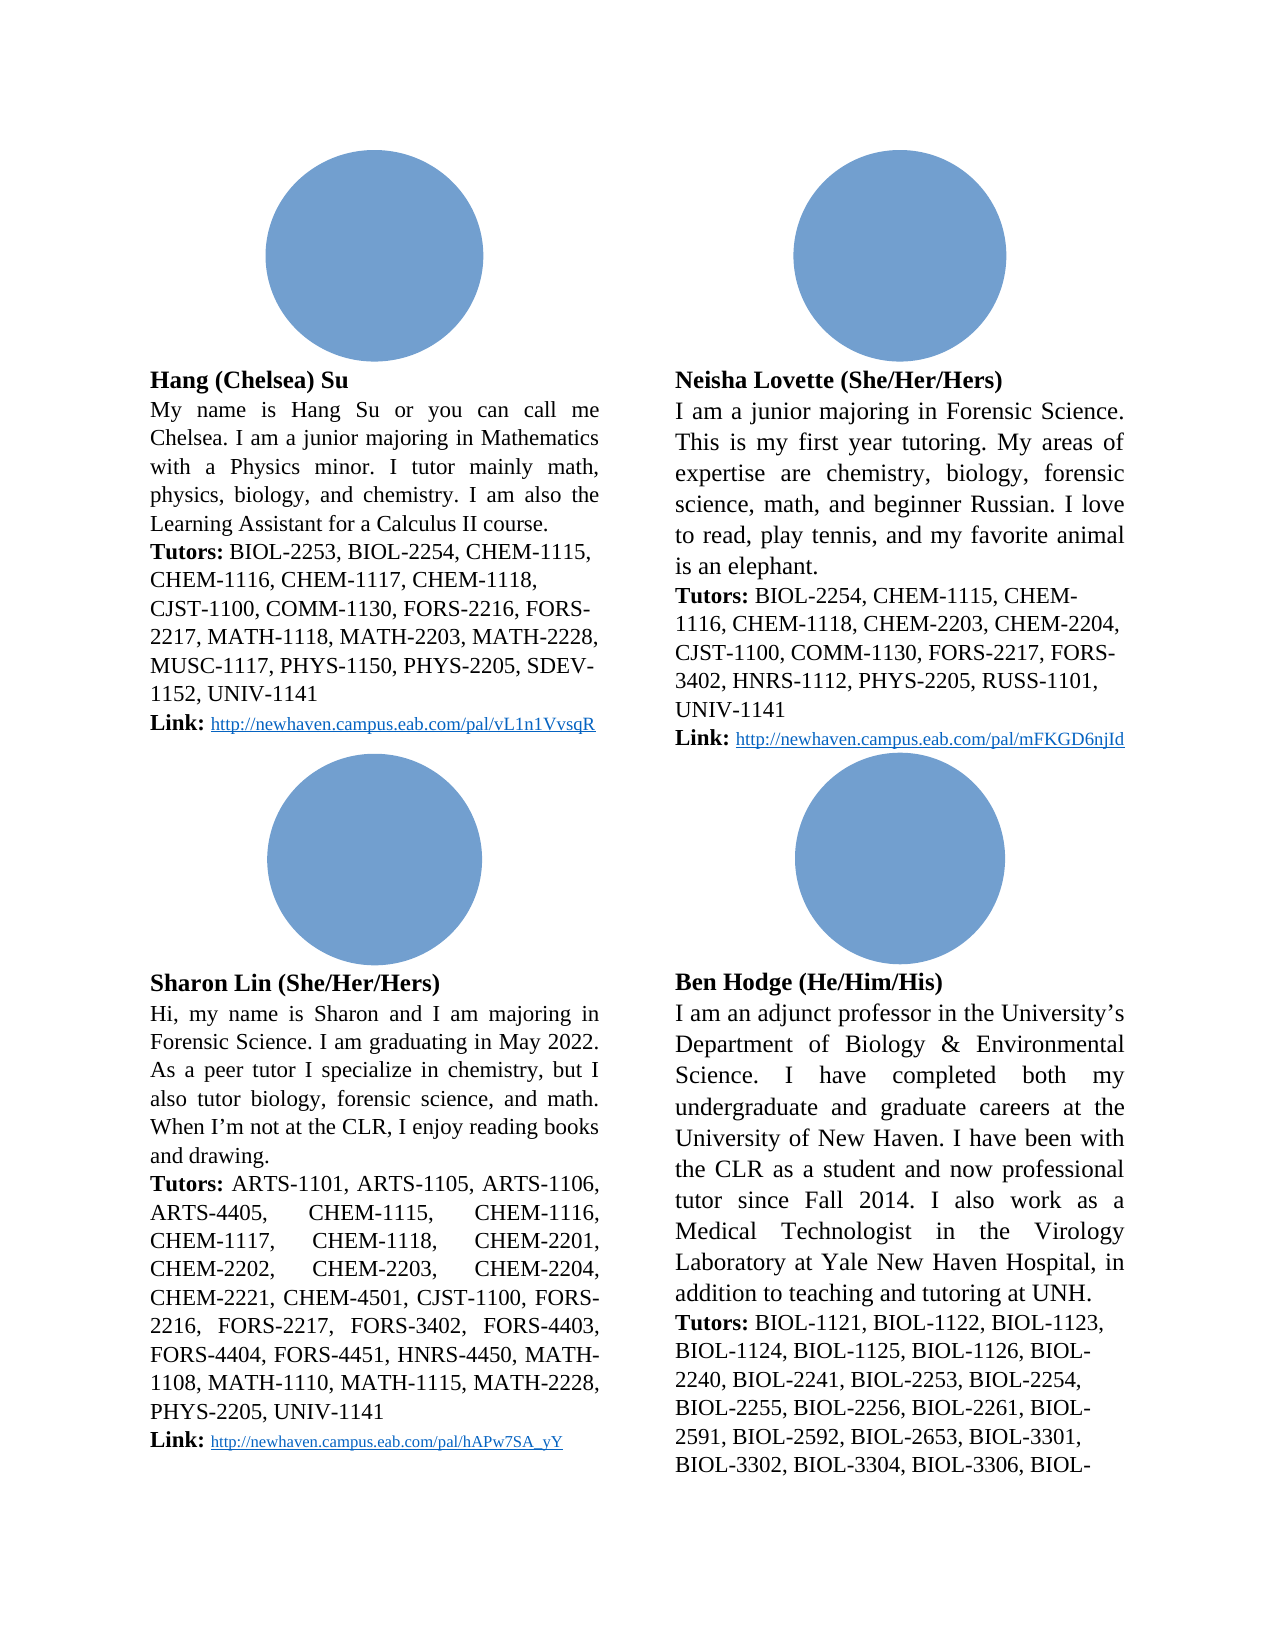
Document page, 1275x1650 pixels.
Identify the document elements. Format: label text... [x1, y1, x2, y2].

text Link: http://newhaven.campus.eab.com/pal/vL1n1VvsqR [150, 709, 600, 735]
text Neisha Lovette (She/Her/Hers) [675, 365, 1125, 393]
text Tutors: ARTS-1101, ARTS-1105, ARTS-1106, ARTS-4405, CHEM-1115, CHEM-1116, CHEM-1117, CHEM-1118, CHEM-2201, CHEM-2202, CHEM-2203, CHEM-2204, CHEM-2221, CHEM-4501, CJST-1100, FORS-2216, FORS-2217, FORS-3402, FORS-4403, FORS-4404, FORS-4451, HNRS-4450, MATH-1108, MATH-1110, MATH-1115, MATH-2228, PHYS-2205, UNIV-1141 [150, 1170, 600, 1424]
text Hang (Chelsea) Su [150, 365, 600, 393]
text I am an adjunct professor in the University’s Department of Biology & Environmental Science. I have completed both my undergraduate and graduate careers at the University of New Haven. I have been with the CLR as a student and now professional tutor since Fall 2014. I also work as a Medical Technologist in the Virology Laboratory at Yale New Haven Hospital, in addition to teaching and tutoring at UNH. [675, 998, 1125, 1307]
text Ben Hodge (He/Him/His) [675, 967, 1125, 996]
text My name is Hang Su or you can call me Chelsea. I am a junior majoring in Mathematics with a Physics minor. I tutor mainly math, physics, biology, and chemistry. I am also the Learning Assistant for a Calculus II course. [150, 396, 600, 536]
text Link: http://newhaven.campus.eab.com/pal/mFKGD6njId [675, 724, 1125, 751]
text Link: http://newhaven.campus.eab.com/pal/hAPw7SA_yY [150, 1426, 600, 1452]
text Tutors: BIOL-2254, CHEM-1115, CHEM-1116, CHEM-1118, CHEM-2203, CHEM-2204, CJST-1100, COMM-1130, FORS-2217, FORS-3402, HNRS-1112, PHYS-2205, RUSS-1101, UNIV-1141 [675, 582, 1125, 722]
text I am a junior majoring in Forensic Science. This is my first year tutoring. My areas of expertise are chemistry, biology, forensic science, math, and beginner Russian. I love to read, play tennis, and my favorite animal is an elephant. [675, 396, 1125, 580]
text Tutors: BIOL-2253, BIOL-2254, CHEM-1115, CHEM-1116, CHEM-1117, CHEM-1118, CJST-1100, COMM-1130, FORS-2216, FORS-2217, MATH-1118, MATH-2203, MATH-2228, MUSC-1117, PHYS-1150, PHYS-2205, SDEV-1152, UNIV-1141 [150, 538, 600, 707]
text Hi, my name is Sharon and I am majoring in Forensic Science. I am graduating in May 2022. As a peer tutor I specialize in chemistry, but I also tutor biology, forensic science, and math. When I’m not at the CLR, I enjoy reading books and drawing. [150, 999, 600, 1168]
text Sharon Lin (She/Her/Hers) [150, 968, 600, 997]
